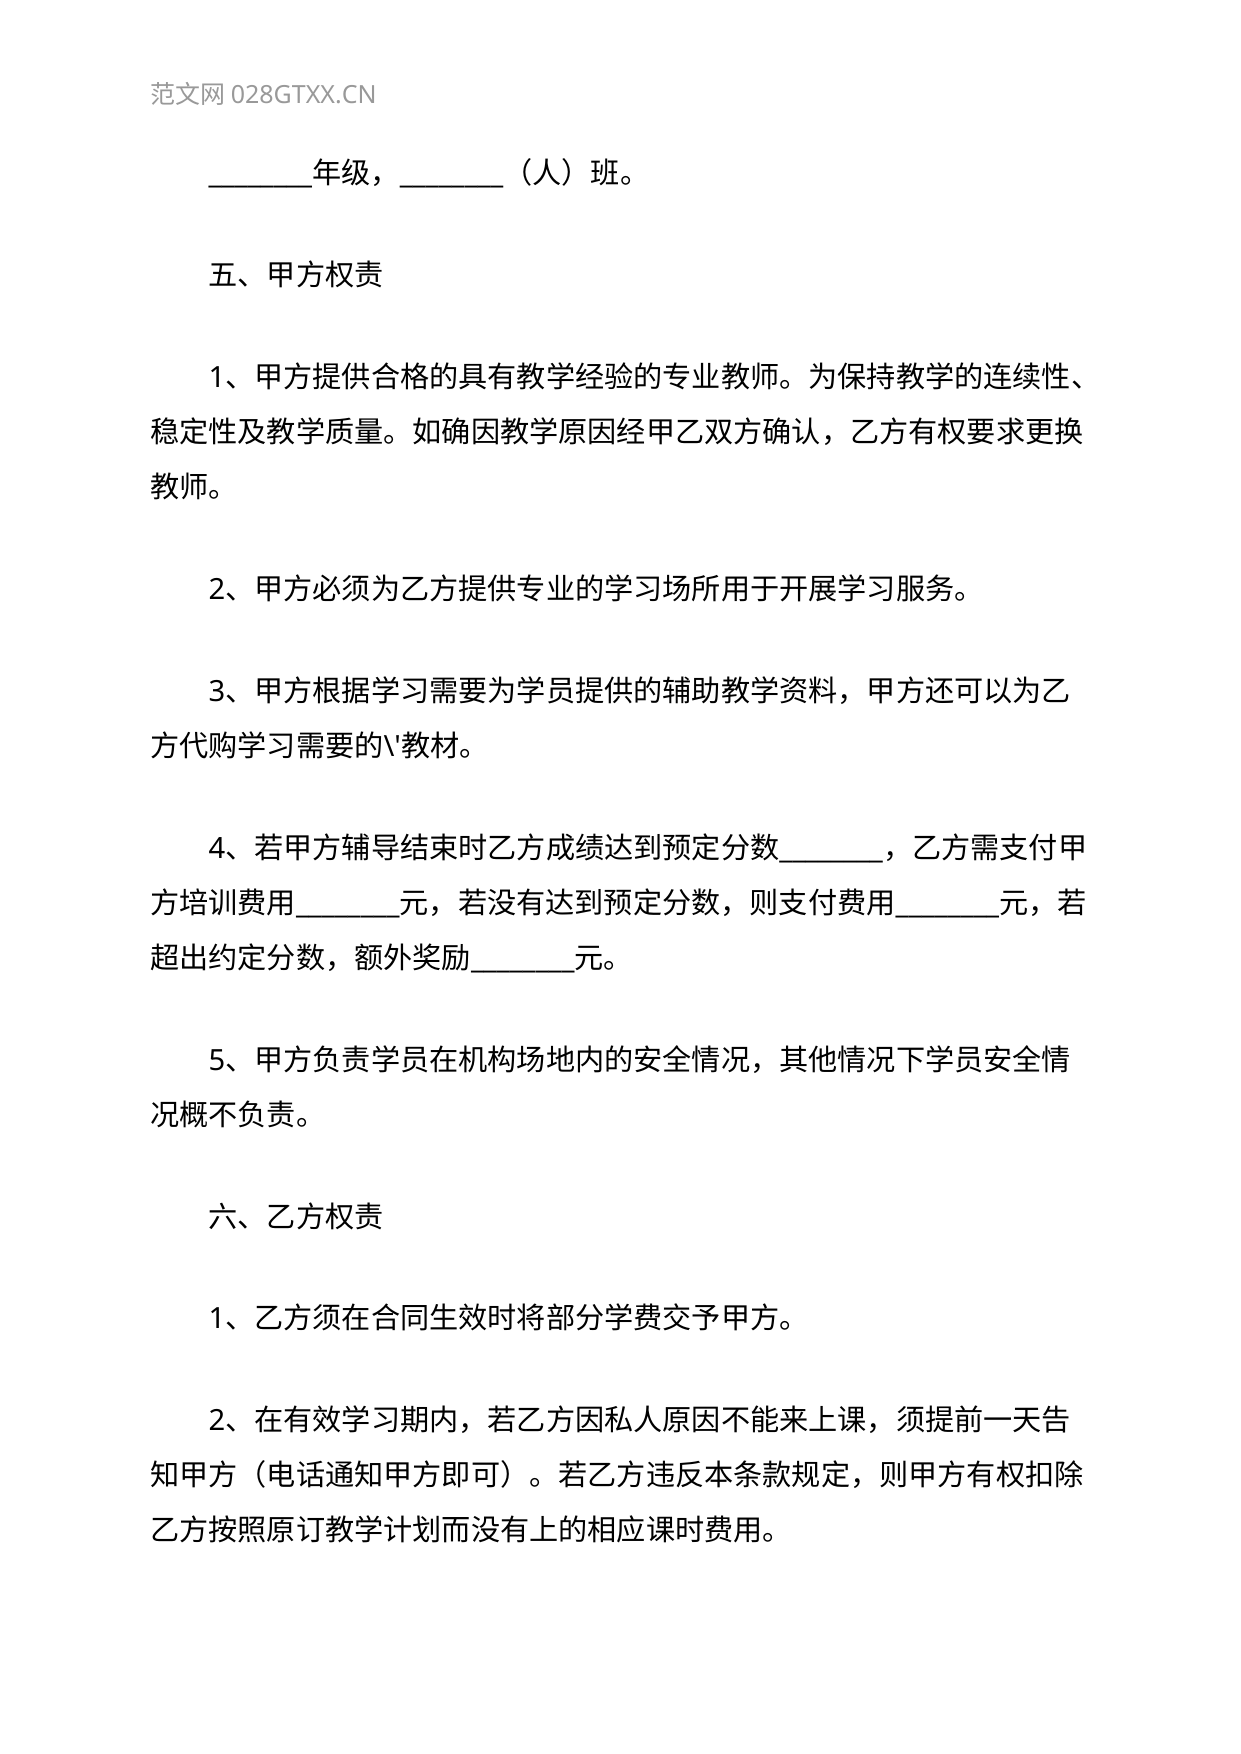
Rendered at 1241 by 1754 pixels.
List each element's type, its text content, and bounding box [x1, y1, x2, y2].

text 五、甲方权责 [150, 252, 1090, 294]
text 2、在有效学习期内，若乙方因私人原因不能来上课，须提前一天告知甲方（电话通知甲方即可）。若乙方违反本条款规定，则甲方有权扣除乙方按照原订教学计划而没有上的相应课时费用。 [150, 1397, 1090, 1549]
text ________年级，________（人）班。 [150, 150, 1090, 192]
text 4、若甲方辅导结束时乙方成绩达到预定分数________，乙方需支付甲方培训费用________元，若没有达到预定分数，则支付费用________元，若超出约定分数，额外奖励________元。 [150, 824, 1090, 977]
text 3、甲方根据学习需要为学员提供的辅助教学资料，甲方还可以为乙方代购学习需要的\'教材。 [150, 667, 1090, 765]
text 1、乙方须在合同生效时将部分学费交予甲方。 [150, 1295, 1090, 1337]
text 5、甲方负责学员在机构场地内的安全情况，其他情况下学员安全情况概不负责。 [150, 1036, 1090, 1134]
text 2、甲方必须为乙方提供专业的学习场所用于开展学习服务。 [150, 565, 1090, 608]
text 1、甲方提供合格的具有教学经验的专业教师。为保持教学的连续性、稳定性及教学质量。如确因教学原因经甲乙双方确认，乙方有权要求更换教师。 [150, 354, 1090, 506]
text 六、乙方权责 [150, 1193, 1090, 1235]
